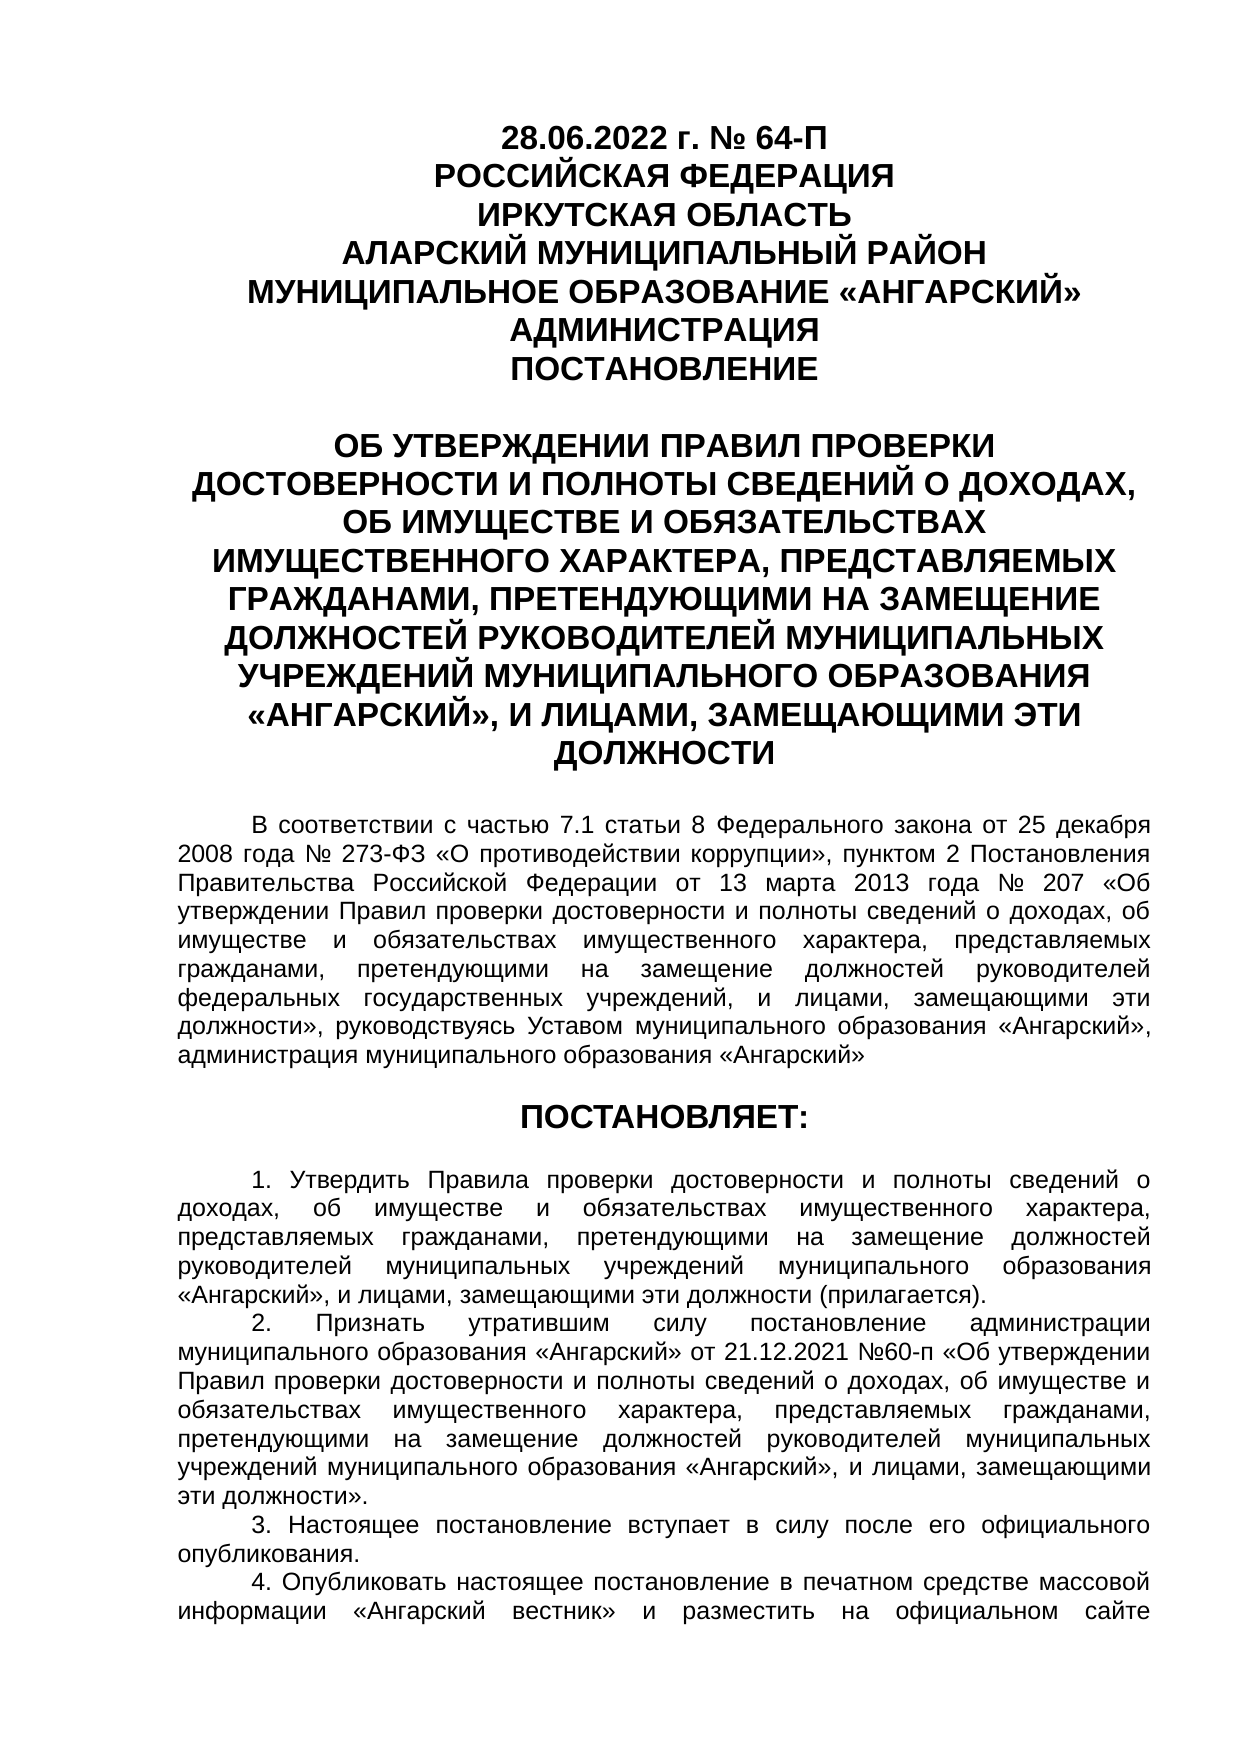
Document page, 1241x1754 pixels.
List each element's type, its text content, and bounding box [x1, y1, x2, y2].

text ОБ УТВЕРЖДЕНИИ ПРАВИЛ ПРОВЕРКИ ДОСТОВЕРНОСТИ И ПОЛНОТЫ СВЕДЕНИЙ О ДОХОДАХ, ОБ ИМУЩЕСТВЕ И ОБЯЗАТЕЛЬСТВАХ ИМУЩЕСТВЕННОГО ХАРАКТЕРА, ПРЕДСТАВЛЯЕМЫХ ГРАЖДАНАМИ, ПРЕТЕНДУЮЩИМИ НА ЗАМЕЩЕНИЕ ДОЛЖНОСТЕЙ РУКОВОДИТЕЛЕЙ МУНИЦИПАЛЬНЫХ УЧРЕЖДЕНИЙ МУНИЦИПАЛЬНОГО ОБРАЗОВАНИЯ «АНГАРСКИЙ», И ЛИЦАМИ, ЗАМЕЩАЮЩИМИ ЭТИ ДОЛЖНОСТИ [177, 426, 1152, 772]
text МУНИЦИПАЛЬНОЕ ОБРАЗОВАНИЕ «АНГАРСКИЙ» [177, 272, 1152, 310]
text В соответствии с частью 7.1 статьи 8 Федерального закона от 25 декабря 2008 года № 273-ФЗ «О противодействии коррупции», пунктом 2 Постановления Правительства Российской Федерации от 13 марта 2013 года № 207 «Об утверждении Правил проверки достоверности и полноты сведений о доходах, об имуществе и обязательствах имущественного характера, представляемых гражданами, претендующими на замещение должностей руководителей федеральных государственных учреждений, и лицами, замещающими эти должности», руководствуясь Уставом муниципального образования «Ангарский», администрация муниципального образования «Ангарский» [177, 810, 1152, 1069]
text АЛАРСКИЙ МУНИЦИПАЛЬНЫЙ РАЙОН [177, 233, 1152, 272]
text ИРКУТСКАЯ ОБЛАСТЬ [177, 195, 1152, 233]
text ПОСТАНОВЛЕНИЕ [177, 349, 1152, 387]
text АДМИНИСТРАЦИЯ [177, 310, 1152, 349]
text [177, 1567, 1152, 1625]
text РОССИЙСКАЯ ФЕДЕРАЦИЯ [177, 157, 1152, 195]
text 2. Признать утратившим силу постановление администрации муниципального образования «Ангарский» от 21.12.2021 №60-п «Об утверждении Правил проверки достоверности и полноты сведений о доходах, об имуществе и обязательствах имущественного характера, представляемых гражданами, претендующими на замещение должностей руководителей муниципальных учреждений муниципального образования «Ангарский», и лицами, замещающими эти должности». [177, 1308, 1152, 1510]
text 28.06.2022 г. № 64-П [177, 118, 1152, 157]
text 3. Настоящее постановление вступает в силу после его официального опубликования. [177, 1510, 1152, 1567]
text 1. Утвердить Правила проверки достоверности и полноты сведений о доходах, об имуществе и обязательствах имущественного характера, представляемых гражданами, претендующими на замещение должностей руководителей муниципальных учреждений муниципального образования «Ангарский», и лицами, замещающими эти должности (прилагается). [177, 1165, 1152, 1308]
text ПОСТАНОВЛЯЕТ: [177, 1097, 1152, 1136]
